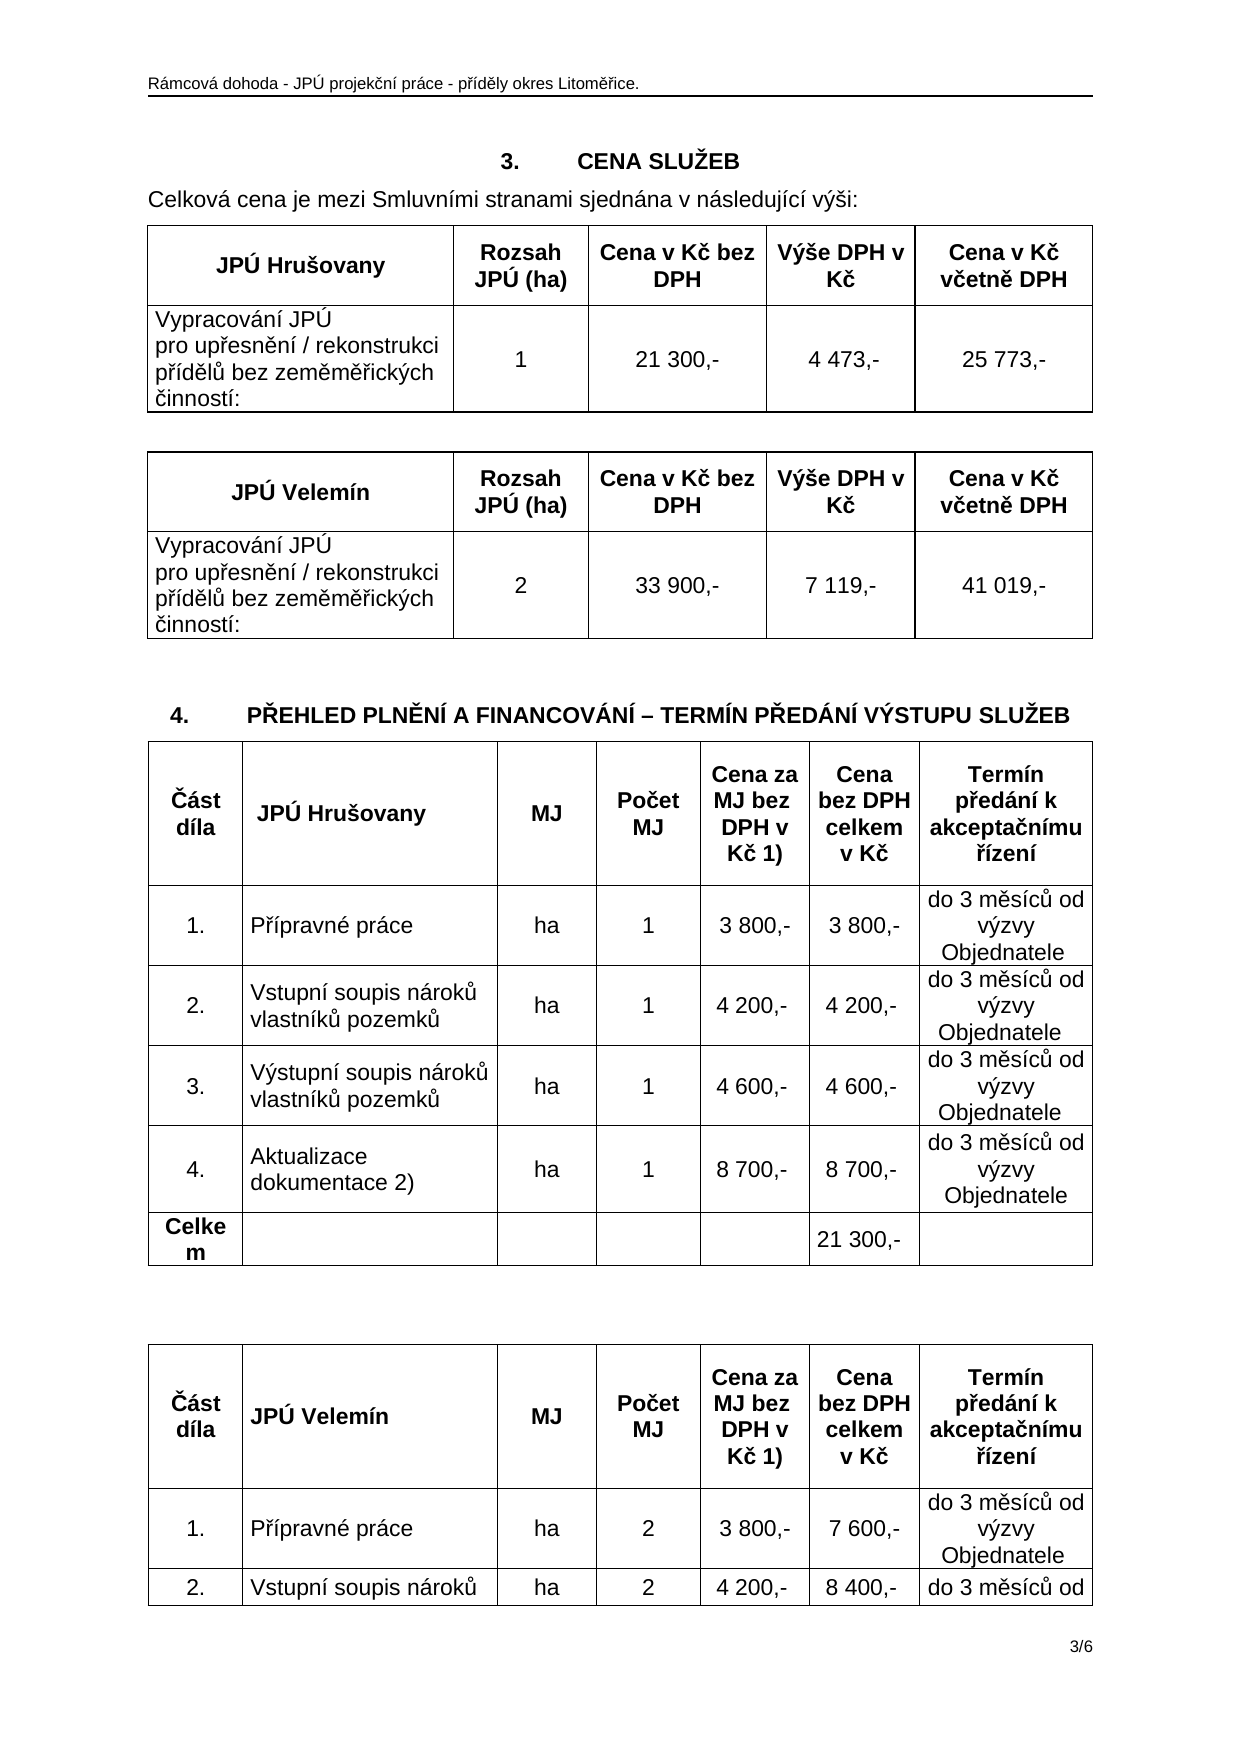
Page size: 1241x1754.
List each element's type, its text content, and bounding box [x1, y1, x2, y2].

table_cell 4. [149, 1126, 242, 1212]
table_cell 1 [454, 306, 588, 411]
table_cell ha [498, 1489, 596, 1568]
table_cell Celkem [149, 1213, 242, 1265]
table_cell 8 700,- [810, 1126, 919, 1212]
table_cell 7 119,- [767, 532, 914, 637]
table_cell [243, 1569, 497, 1605]
table_header JPÚ Hrušovany [148, 226, 453, 305]
table_header Cena v Kč bez DPH [589, 226, 766, 305]
table_cell do 3 měsíců od výzvy Objednatele [920, 1489, 1092, 1568]
table_header Cena bez DPH celkem v Kč [810, 1345, 919, 1488]
table_cell 3 800,- [701, 886, 809, 965]
table_header Cena v Kč včetně DPH [916, 226, 1092, 305]
table_header Počet MJ [597, 1345, 700, 1488]
table_header JPÚ Velemín [148, 453, 453, 531]
table_cell ha [498, 1569, 596, 1605]
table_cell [920, 1569, 1092, 1605]
table_cell 4 200,- [701, 1569, 809, 1605]
list CENA SLUŽEB [148, 148, 1093, 174]
table_cell ha [498, 1046, 596, 1125]
table_cell 1 [597, 886, 700, 965]
table_cell 25 773,- [916, 306, 1092, 411]
table_cell 1 [597, 1126, 700, 1212]
table_cell Aktualizace dokumentace 2) [243, 1126, 497, 1212]
table_header Cena za MJ bez DPH v Kč 1) [701, 742, 809, 885]
table_cell 2. [149, 1569, 242, 1605]
table_cell 21 300,- [589, 306, 766, 411]
table_header JPÚ Hrušovany [243, 742, 497, 885]
table_cell do 3 měsíců od výzvy Objednatele [920, 886, 1092, 965]
table_cell [243, 1213, 497, 1265]
table_cell 4 200,- [701, 966, 809, 1045]
table_cell do 3 měsíců od výzvy Objednatele [920, 1126, 1092, 1212]
table_cell Vypracování JPÚ pro upřesnění / rekonstrukci přídělů bez zeměměřických činností: [148, 306, 453, 411]
table_cell 41 019,- [916, 532, 1092, 637]
table_header Cena za MJ bez DPH v Kč 1) [701, 1345, 809, 1488]
table_cell [920, 1213, 1092, 1265]
table_cell do 3 měsíců od výzvy Objednatele [920, 1046, 1092, 1125]
table_cell [498, 1213, 596, 1265]
table_cell [597, 1213, 700, 1265]
table_cell 2 [597, 1489, 700, 1568]
table_cell 1 [597, 1046, 700, 1125]
table_header Výše DPH v Kč [767, 453, 914, 531]
table_cell 3. [149, 1046, 242, 1125]
table_header Cena v Kč včetně DPH [916, 453, 1092, 531]
list PŘEHLED PLNĚNÍ A FINANCOVÁNÍ – TERMÍN PŘEDÁNÍ VÝSTUPU SLUŽEB [148, 702, 1093, 729]
table_cell 2 [454, 532, 588, 637]
table_cell 1. [149, 1489, 242, 1568]
list Celková cena je mezi Smluvními stranami sjednána v následující výši: [148, 186, 1093, 213]
table_cell 4 600,- [810, 1046, 919, 1125]
table_header MJ [498, 1345, 596, 1488]
table_cell Přípravné práce [243, 886, 497, 965]
table_cell do 3 měsíců od výzvy Objednatele [920, 966, 1092, 1045]
table_header Termín předání k akceptačnímu řízení [920, 1345, 1092, 1488]
table_cell ha [498, 886, 596, 965]
table_cell 3 800,- [701, 1489, 809, 1568]
table_header Cena v Kč bez DPH [589, 453, 766, 531]
table_header Cena bez DPH celkem v Kč [810, 742, 919, 885]
table_cell 8 400,- [810, 1569, 919, 1605]
table_cell 8 700,- [701, 1126, 809, 1212]
table_cell Výstupní soupis nároků vlastníků pozemků [243, 1046, 497, 1125]
table_cell ha [498, 1126, 596, 1212]
table_header Počet MJ [597, 742, 700, 885]
table_cell 4 200,- [810, 966, 919, 1045]
table_header Rozsah JPÚ (ha) [454, 453, 588, 531]
table_cell 1 [597, 966, 700, 1045]
table_header Část díla [149, 742, 242, 885]
table_cell 33 900,- [589, 532, 766, 637]
table_cell 4 473,- [767, 306, 914, 411]
table_cell 21 300,- [810, 1213, 919, 1265]
table_header Rozsah JPÚ (ha) [454, 226, 588, 305]
table_cell 2. [149, 966, 242, 1045]
table_cell Přípravné práce [243, 1489, 497, 1568]
table_header JPÚ Velemín [243, 1345, 497, 1488]
table_header Termín předání k akceptačnímu řízení [920, 742, 1092, 885]
table_cell 7 600,- [810, 1489, 919, 1568]
table_cell 3 800,- [810, 886, 919, 965]
table_header MJ [498, 742, 596, 885]
table_cell Vstupní soupis nároků vlastníků pozemků [243, 966, 497, 1045]
table_cell 1. [149, 886, 242, 965]
table_cell Vypracování JPÚ pro upřesnění / rekonstrukci přídělů bez zeměměřických činností: [148, 532, 453, 637]
table_header Výše DPH v Kč [767, 226, 914, 305]
table_header Část díla [149, 1345, 242, 1488]
table_cell 2 [597, 1569, 700, 1605]
table_cell [701, 1213, 809, 1265]
table_cell ha [498, 966, 596, 1045]
table_cell 4 600,- [701, 1046, 809, 1125]
